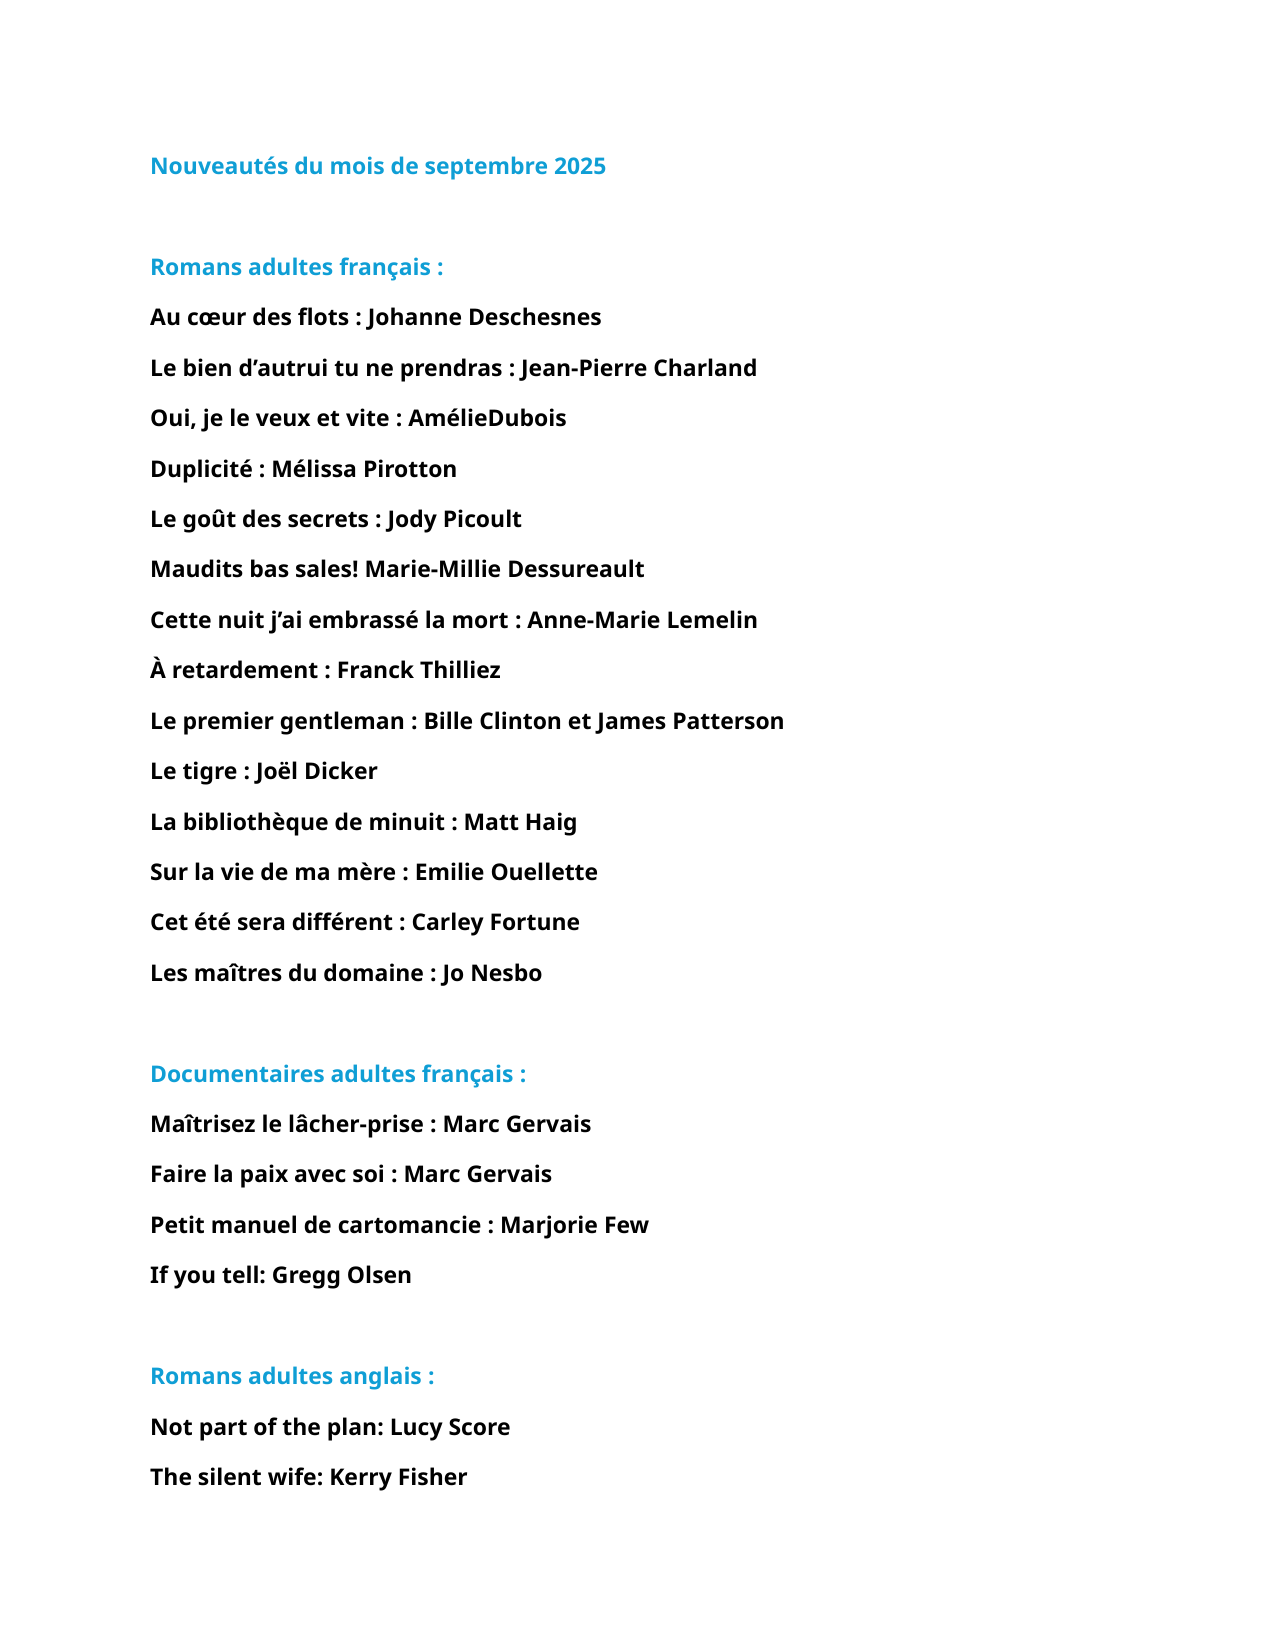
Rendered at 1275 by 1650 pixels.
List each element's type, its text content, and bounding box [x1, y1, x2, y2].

text Le bien d’autrui tu ne prendras : Jean-Pierre Charland [150, 352, 1125, 383]
text Le premier gentleman : Bille Clinton et James Patterson [150, 704, 1125, 736]
text Romans adultes anglais : [150, 1360, 1125, 1391]
text Duplicité : Mélissa Pirotton [150, 452, 1125, 484]
text Maîtrisez le lâcher-prise : Marc Gervais [150, 1108, 1125, 1139]
text Not part of the plan: Lucy Score [150, 1410, 1125, 1442]
text The silent wife: Kerry Fisher [150, 1461, 1125, 1492]
text Petit manuel de cartomancie : Marjorie Few [150, 1209, 1125, 1240]
text If you tell: Gregg Olsen [150, 1259, 1125, 1290]
text Le tigre : Joël Dicker [150, 755, 1125, 786]
text Oui, je le veux et vite : AmélieDubois [150, 402, 1125, 433]
text Romans adultes français : [150, 251, 1125, 282]
text Le goût des secrets : Jody Picoult [150, 503, 1125, 534]
text La bibliothèque de minuit : Matt Haig [150, 805, 1125, 837]
text Les maîtres du domaine : Jo Nesbo [150, 957, 1125, 988]
text Au cœur des flots : Johanne Deschesnes [150, 301, 1125, 332]
text Documentaires adultes français : [150, 1057, 1125, 1089]
text Faire la paix avec soi : Marc Gervais [150, 1158, 1125, 1189]
text Cet été sera différent : Carley Fortune [150, 906, 1125, 937]
text Sur la vie de ma mère : Emilie Ouellette [150, 856, 1125, 887]
text Nouveautés du mois de septembre 2025 [150, 150, 1125, 181]
text Cette nuit j’ai embrassé la mort : Anne-Marie Lemelin [150, 604, 1125, 635]
text Maudits bas sales! Marie-Millie Dessureault [150, 553, 1125, 584]
text À retardement : Franck Thilliez [150, 654, 1125, 685]
